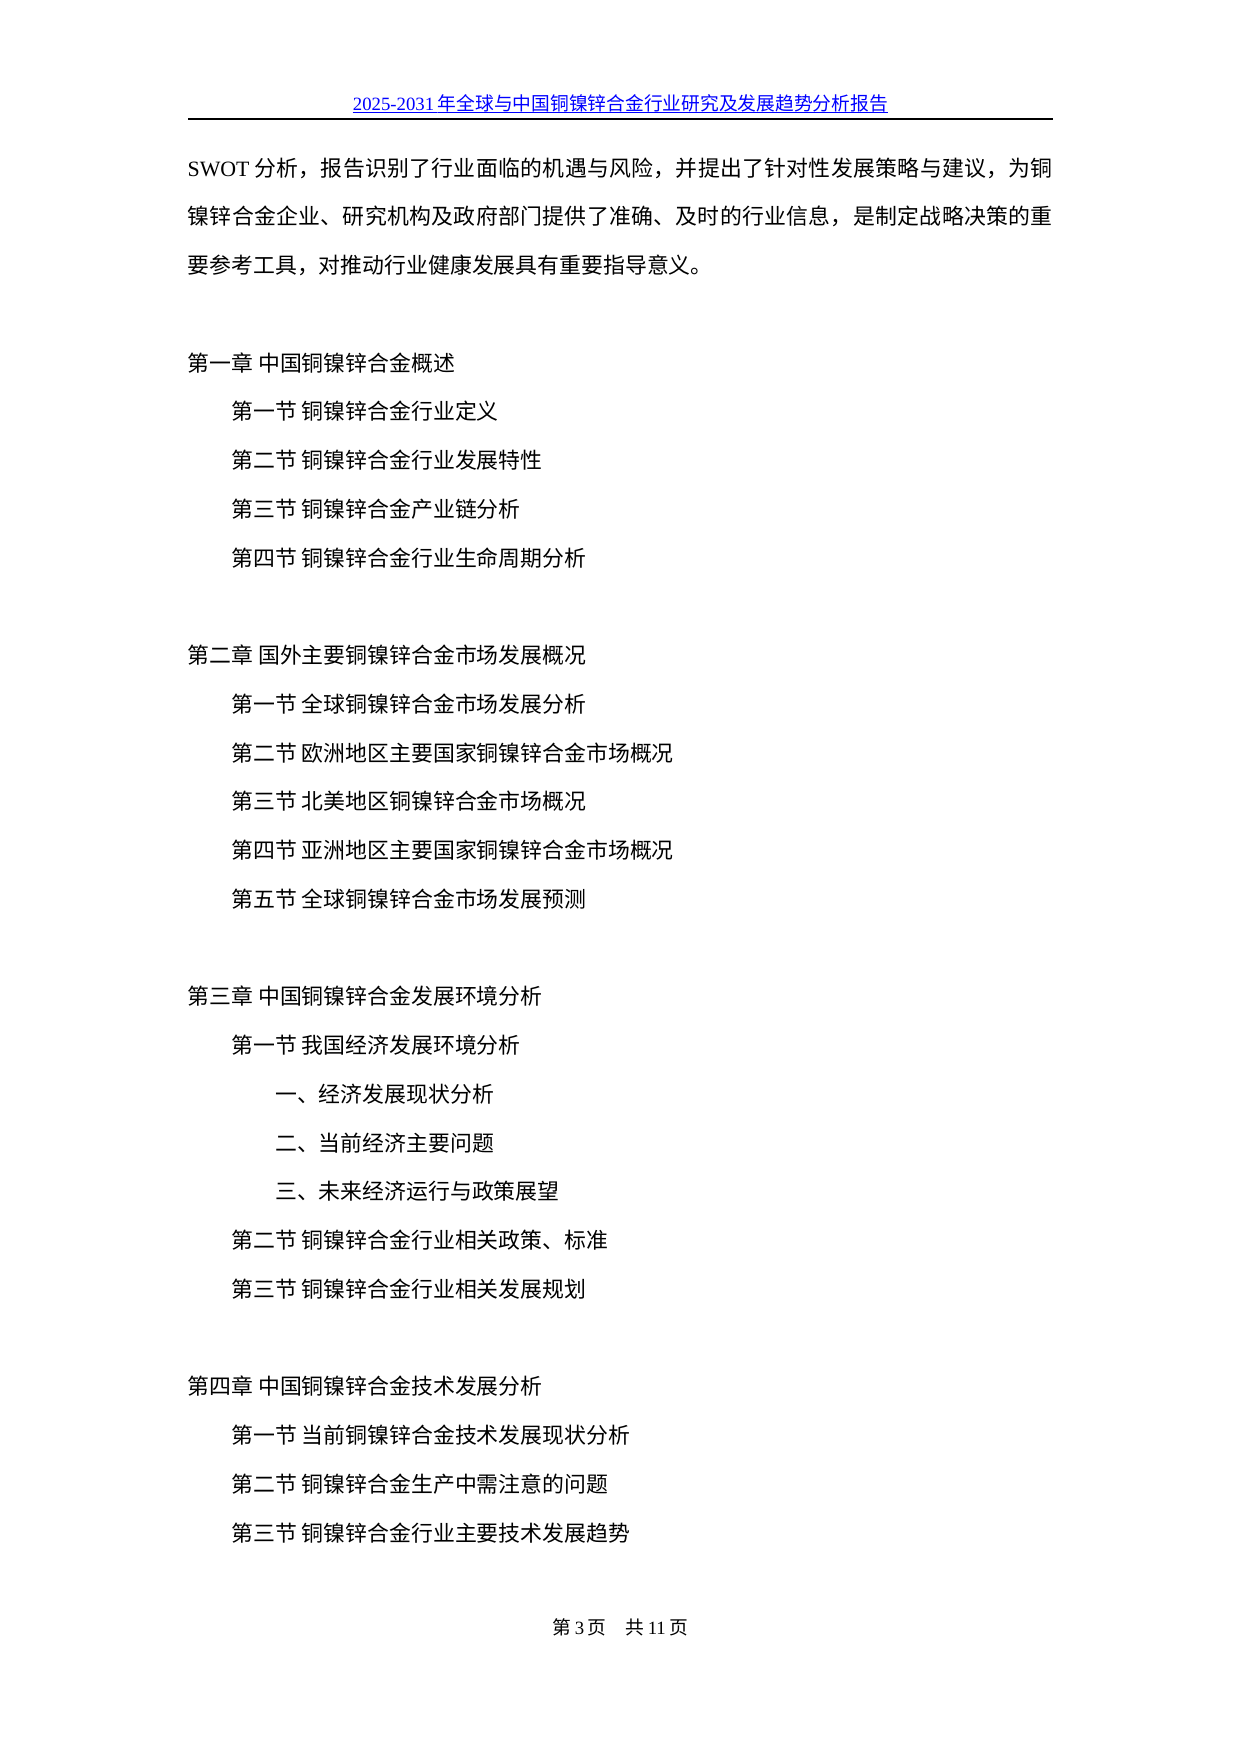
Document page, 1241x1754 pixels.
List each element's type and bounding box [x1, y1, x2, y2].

text [187, 150, 1053, 1548]
